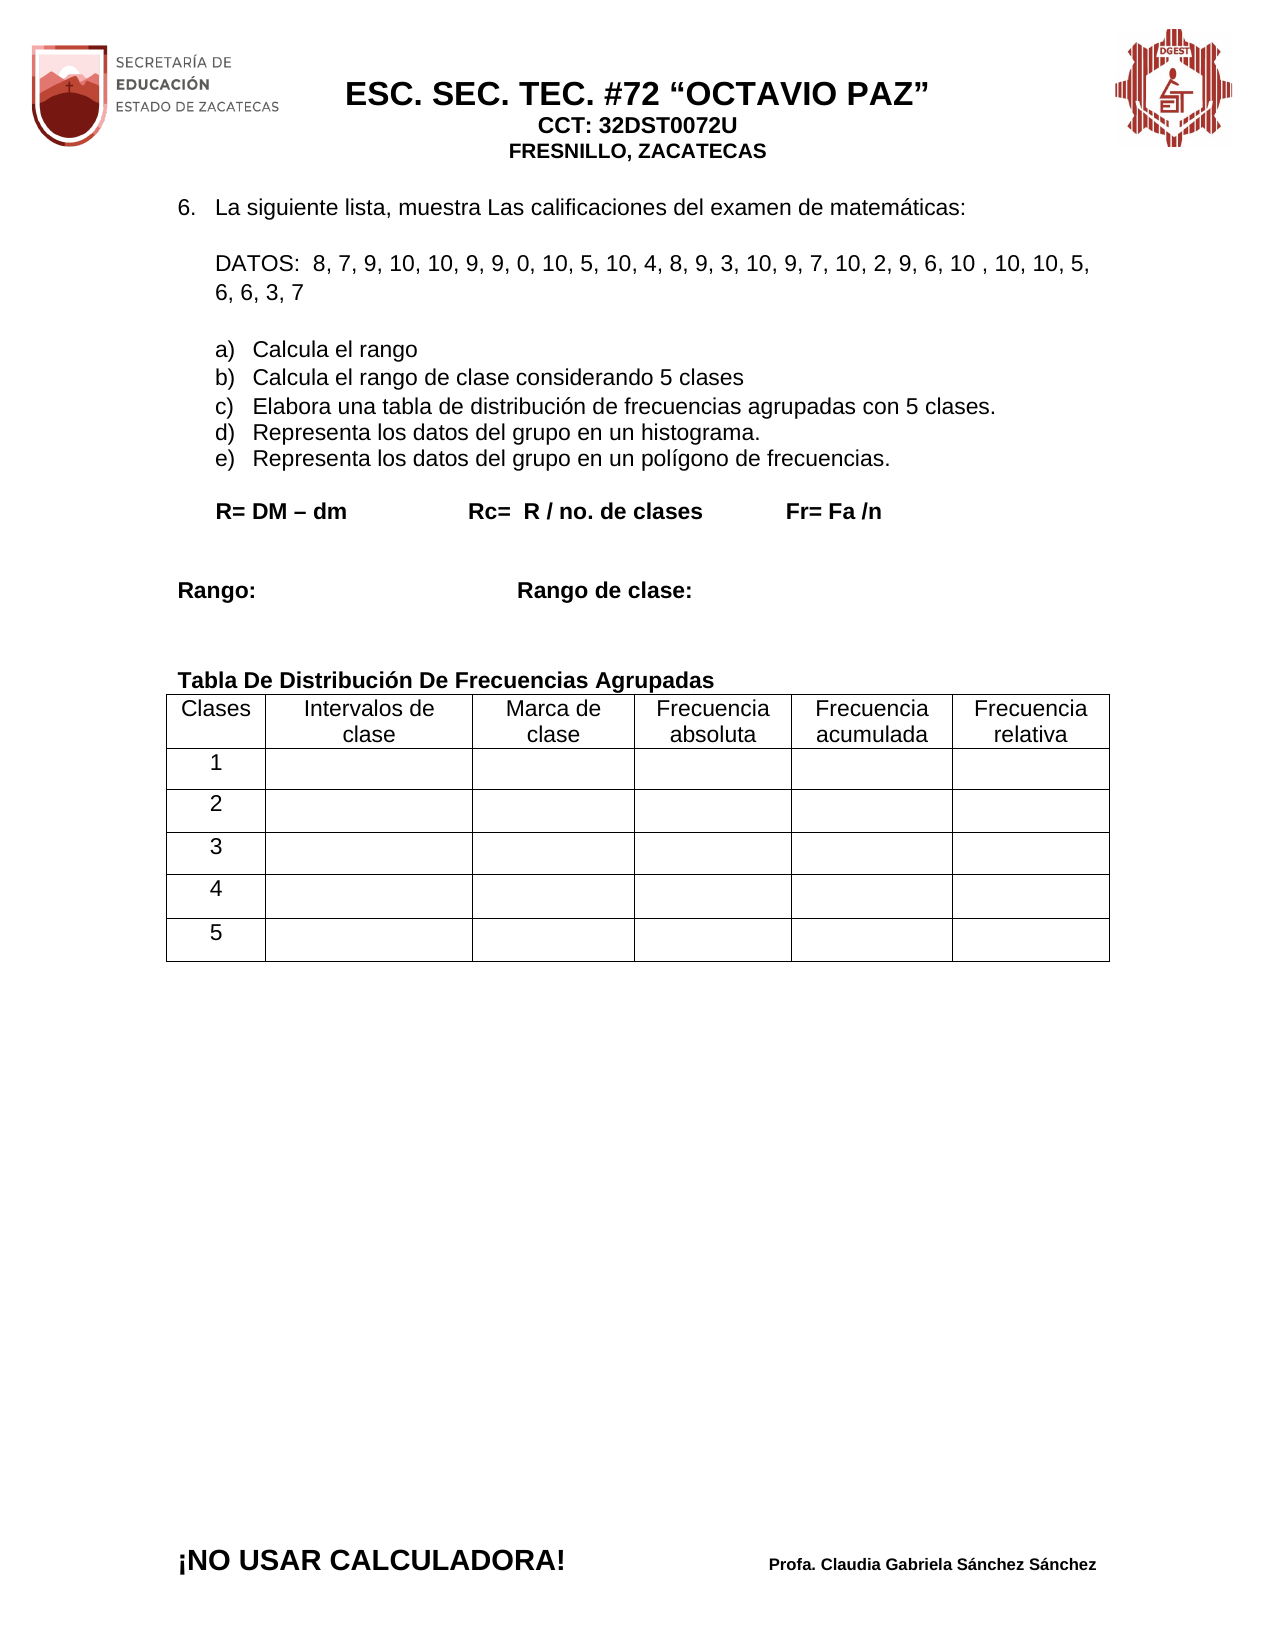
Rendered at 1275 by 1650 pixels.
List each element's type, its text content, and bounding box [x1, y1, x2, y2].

list Calcula el rango de clase considerando 5 clases [215, 364, 1098, 391]
table_cell 3 [167, 833, 265, 874]
picture [31, 45, 279, 147]
table_cell [635, 749, 791, 789]
table_cell [635, 875, 791, 918]
table_header Frecuencia absoluta [635, 695, 791, 747]
list Representa los datos del grupo en un histograma. [215, 419, 1098, 445]
text R= DM – dm Rc= R / no. de clases Fr= Fa /n [177, 498, 1098, 524]
table_cell [792, 749, 952, 789]
table_cell [266, 833, 472, 874]
list Representa los datos del grupo en un polígono de frecuencias. [215, 445, 1098, 472]
table_cell [792, 790, 952, 832]
table_cell [953, 833, 1109, 874]
list DATOS: 8, 7, 9, 10, 10, 9, 9, 0, 10, 5, 10, 4, 8, 9, 3, 10, 9, 7, 10, 2, 9, 6, 10 , 10, 10, 5, 6, 6, 3, 7 [215, 250, 1098, 305]
table_cell [953, 875, 1109, 918]
table_cell [953, 749, 1109, 789]
table_cell [792, 875, 952, 918]
picture [1115, 29, 1233, 147]
table_header Marca de clase [473, 695, 634, 747]
table_cell [635, 919, 791, 961]
text Rango: Rango de clase: [177, 577, 1098, 603]
table_cell 4 [167, 875, 265, 918]
table_header Clases [167, 695, 265, 747]
table_cell [792, 919, 952, 961]
table_cell [635, 833, 791, 874]
table_cell [266, 790, 472, 832]
table_cell [635, 790, 791, 832]
table_cell [473, 919, 634, 961]
table_cell [266, 875, 472, 918]
table_cell [473, 749, 634, 789]
list Calcula el rango [215, 336, 1098, 362]
table_cell [953, 790, 1109, 832]
table_cell 2 [167, 790, 265, 832]
table_cell 1 [167, 749, 265, 789]
list Elabora una tabla de distribución de frecuencias agrupadas con 5 clases. [215, 393, 1098, 419]
table_header Frecuencia acumulada [792, 695, 952, 747]
text Tabla De Distribución De Frecuencias Agrupadas [177, 667, 1098, 694]
table_cell [266, 749, 472, 789]
table_header Frecuencia relativa [953, 695, 1109, 747]
table_header Intervalos de clase [266, 695, 472, 747]
table_cell [953, 919, 1109, 961]
table_cell 5 [167, 919, 265, 961]
list La siguiente lista, muestra Las calificaciones del examen de matemáticas: [177, 193, 1098, 220]
table_cell [473, 875, 634, 918]
table_cell [473, 833, 634, 874]
table_cell [266, 919, 472, 961]
table_cell [792, 833, 952, 874]
table_cell [473, 790, 634, 832]
